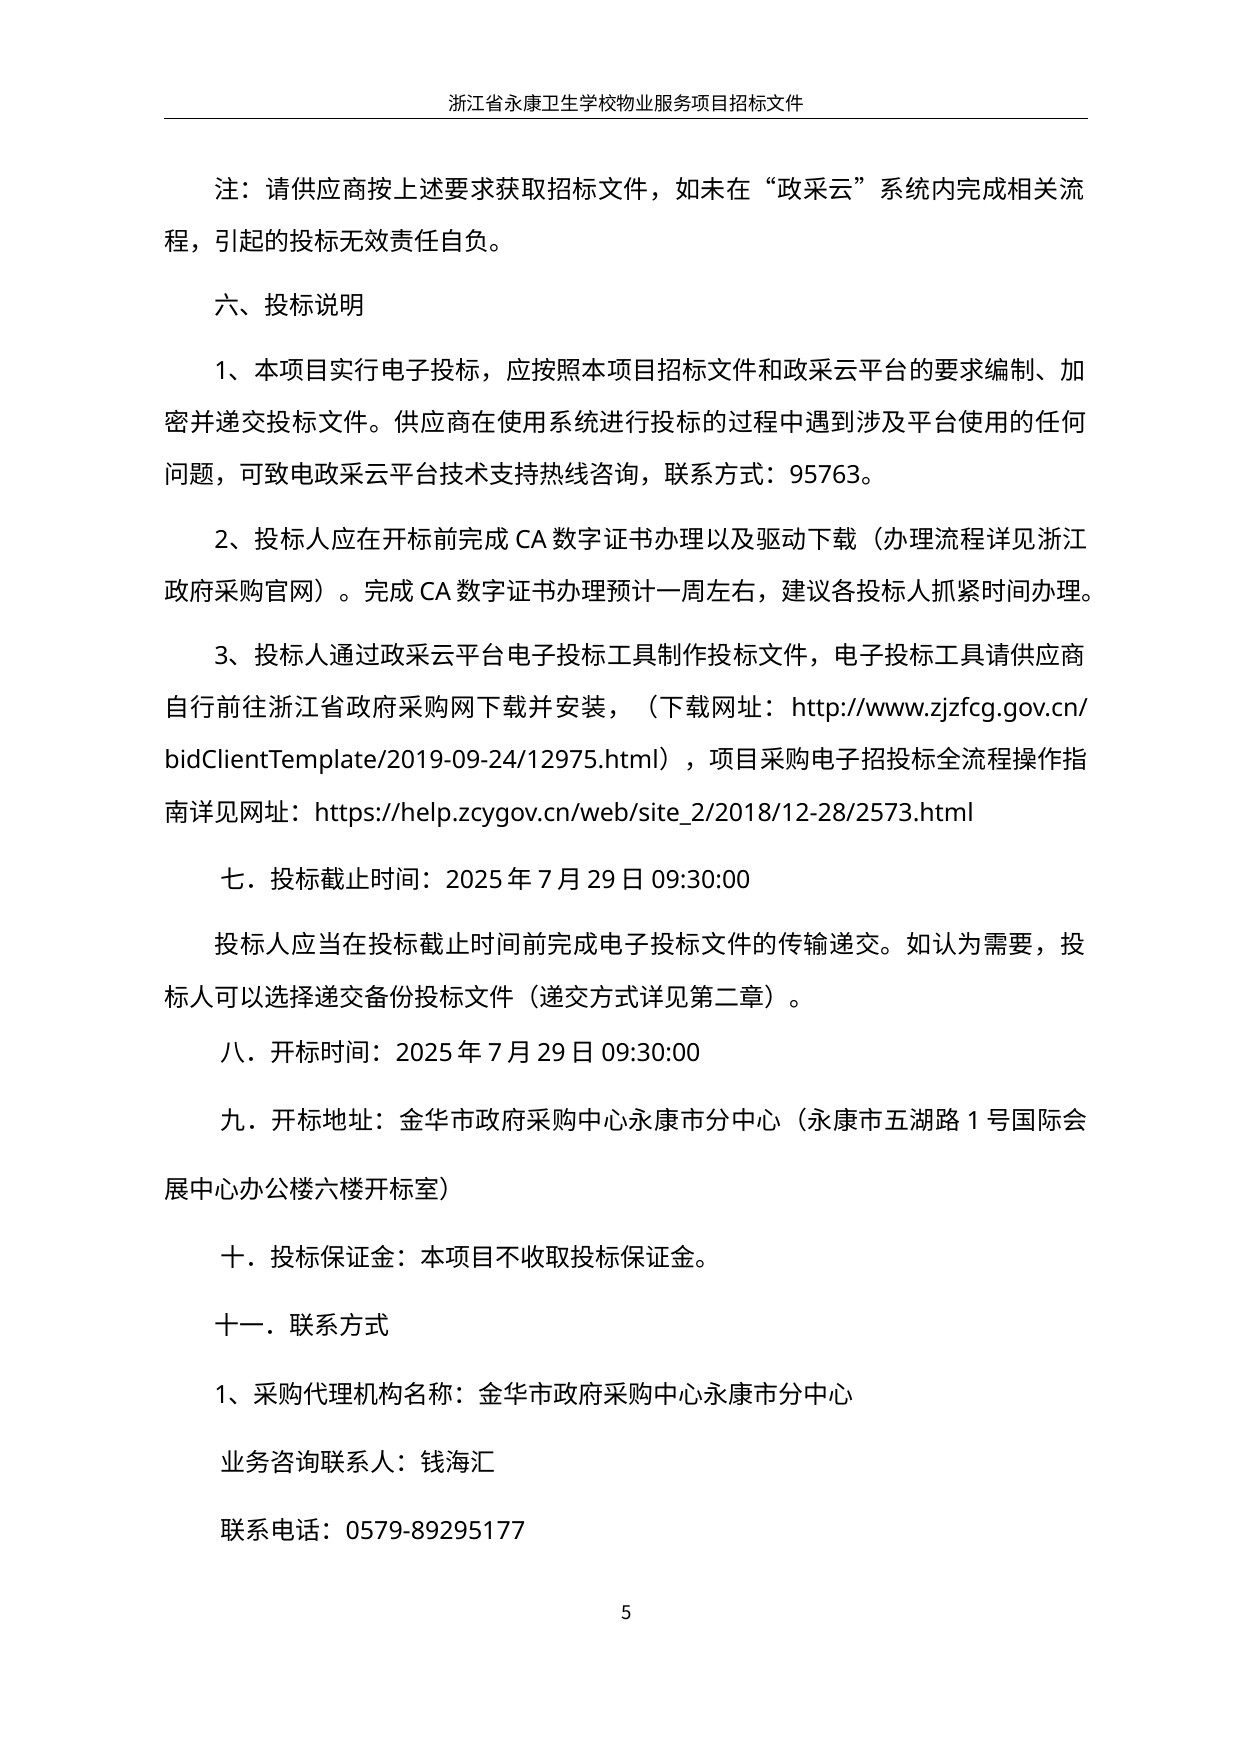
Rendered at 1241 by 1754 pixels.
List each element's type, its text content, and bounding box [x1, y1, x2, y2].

text 八．开标时间：2025年7月29日 09:30:00 [164, 1016, 1088, 1085]
list 投标截止时间：2025年7月29日 09:30:00 [164, 844, 1088, 912]
text 十．投标保证金：本项目不收取投标保证金。 [164, 1221, 1088, 1290]
text 六、投标说明 [164, 273, 1088, 325]
text 2、投标人应在开标前完成CA数字证书办理以及驱动下载（办理流程详见浙江政府采购官网）。完成CA数字证书办理预计一周左右，建议各投标人抓紧时间办理。 [164, 506, 1088, 611]
text 投标人应当在投标截止时间前完成电子投标文件的传输递交。如认为需要，投标人可以选择递交备份投标文件（递交方式详见第二章）。 [164, 912, 1088, 1016]
text 九．开标地址：金华市政府采购中心永康市分中心（永康市五湖路1号国际会展中心办公楼六楼开标室） [164, 1085, 1088, 1221]
text 联系电话：0579-89295177 [164, 1495, 1088, 1563]
text 1、采购代理机构名称：金华市政府采购中心永康市分中心 [164, 1358, 1088, 1426]
text 业务咨询联系人：钱海汇 [164, 1426, 1088, 1495]
text 十一．联系方式 [164, 1290, 1088, 1358]
text 3、投标人通过政采云平台电子投标工具制作投标文件，电子投标工具请供应商自行前往浙江省政府采购网下载并安装，（下载网址：http://www.zjzfcg.gov.cn/bidClientTemplate/2019-09-24/12975.html），项目采购电子招投标全流程操作指南详见网址：https://help.zcygov.cn/web/site_2/2018/12-28/2573.html [164, 623, 1088, 831]
text 1、本项目实行电子投标，应按照本项目招标文件和政采云平台的要求编制、加密并递交投标文件。供应商在使用系统进行投标的过程中遇到涉及平台使用的任何问题，可致电政采云平台技术支持热线咨询，联系方式：95763。 [164, 338, 1088, 494]
text 注：请供应商按上述要求获取招标文件，如未在“政采云”系统内完成相关流程，引起的投标无效责任自负。 [164, 156, 1088, 261]
